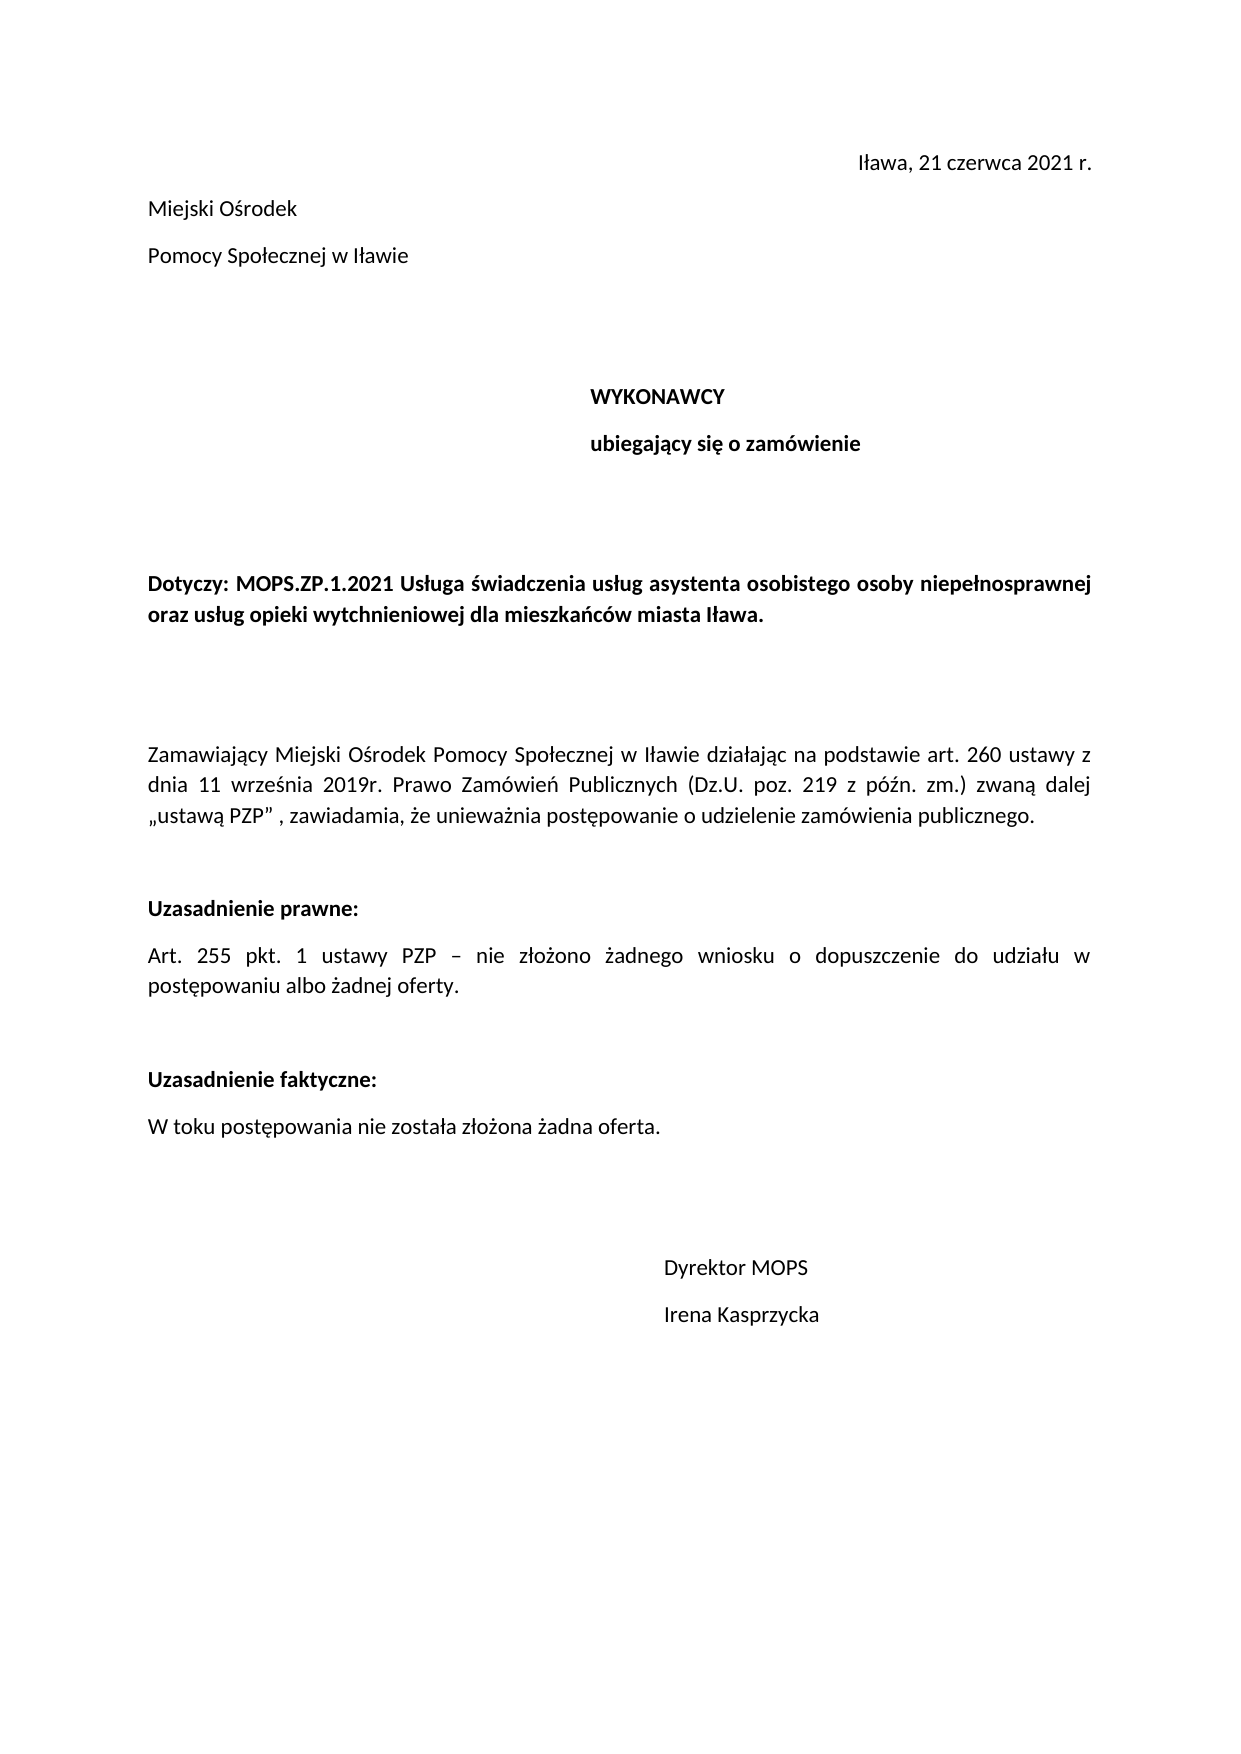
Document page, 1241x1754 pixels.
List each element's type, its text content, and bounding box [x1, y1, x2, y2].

text Dotyczy: MOPS.ZP.1.2021 Usługa świadczenia usług asystenta osobistego osoby niepełnosprawnej oraz usług opieki wytchnieniowej dla mieszkańców miasta Iława. [148, 569, 1093, 628]
text Zamawiający Miejski Ośrodek Pomocy Społecznej w Iławie działając na podstawie art. 260 ustawy z dnia 11 września 2019r. Prawo Zamówień Publicznych (Dz.U. poz. 219 z późn. zm.) zwaną dalej „ustawą PZP” , zawiadamia, że unieważnia postępowanie o udzielenie zamówienia publicznego. [148, 740, 1093, 829]
text ubiegający się o zamówienie [590, 429, 1093, 457]
text Uzasadnienie faktyczne: [148, 1065, 1093, 1093]
text Irena Kasprzycka [664, 1300, 1093, 1328]
text WYKONAWCY [590, 382, 1093, 410]
text Iława, 21 czerwca 2021 r. [148, 148, 1093, 176]
text Miejski Ośrodek [148, 194, 1093, 222]
text Art. 255 pkt. 1 ustawy PZP – nie złożono żadnego wniosku o dopuszczenie do udziału w postępowaniu albo żadnej oferty. [148, 941, 1093, 999]
text Dyrektor MOPS [148, 1253, 1093, 1281]
text Uzasadnienie prawne: [148, 894, 1093, 922]
text Pomocy Społecznej w Iławie [148, 241, 1093, 269]
text W toku postępowania nie została złożona żadna oferta. [148, 1112, 1093, 1140]
